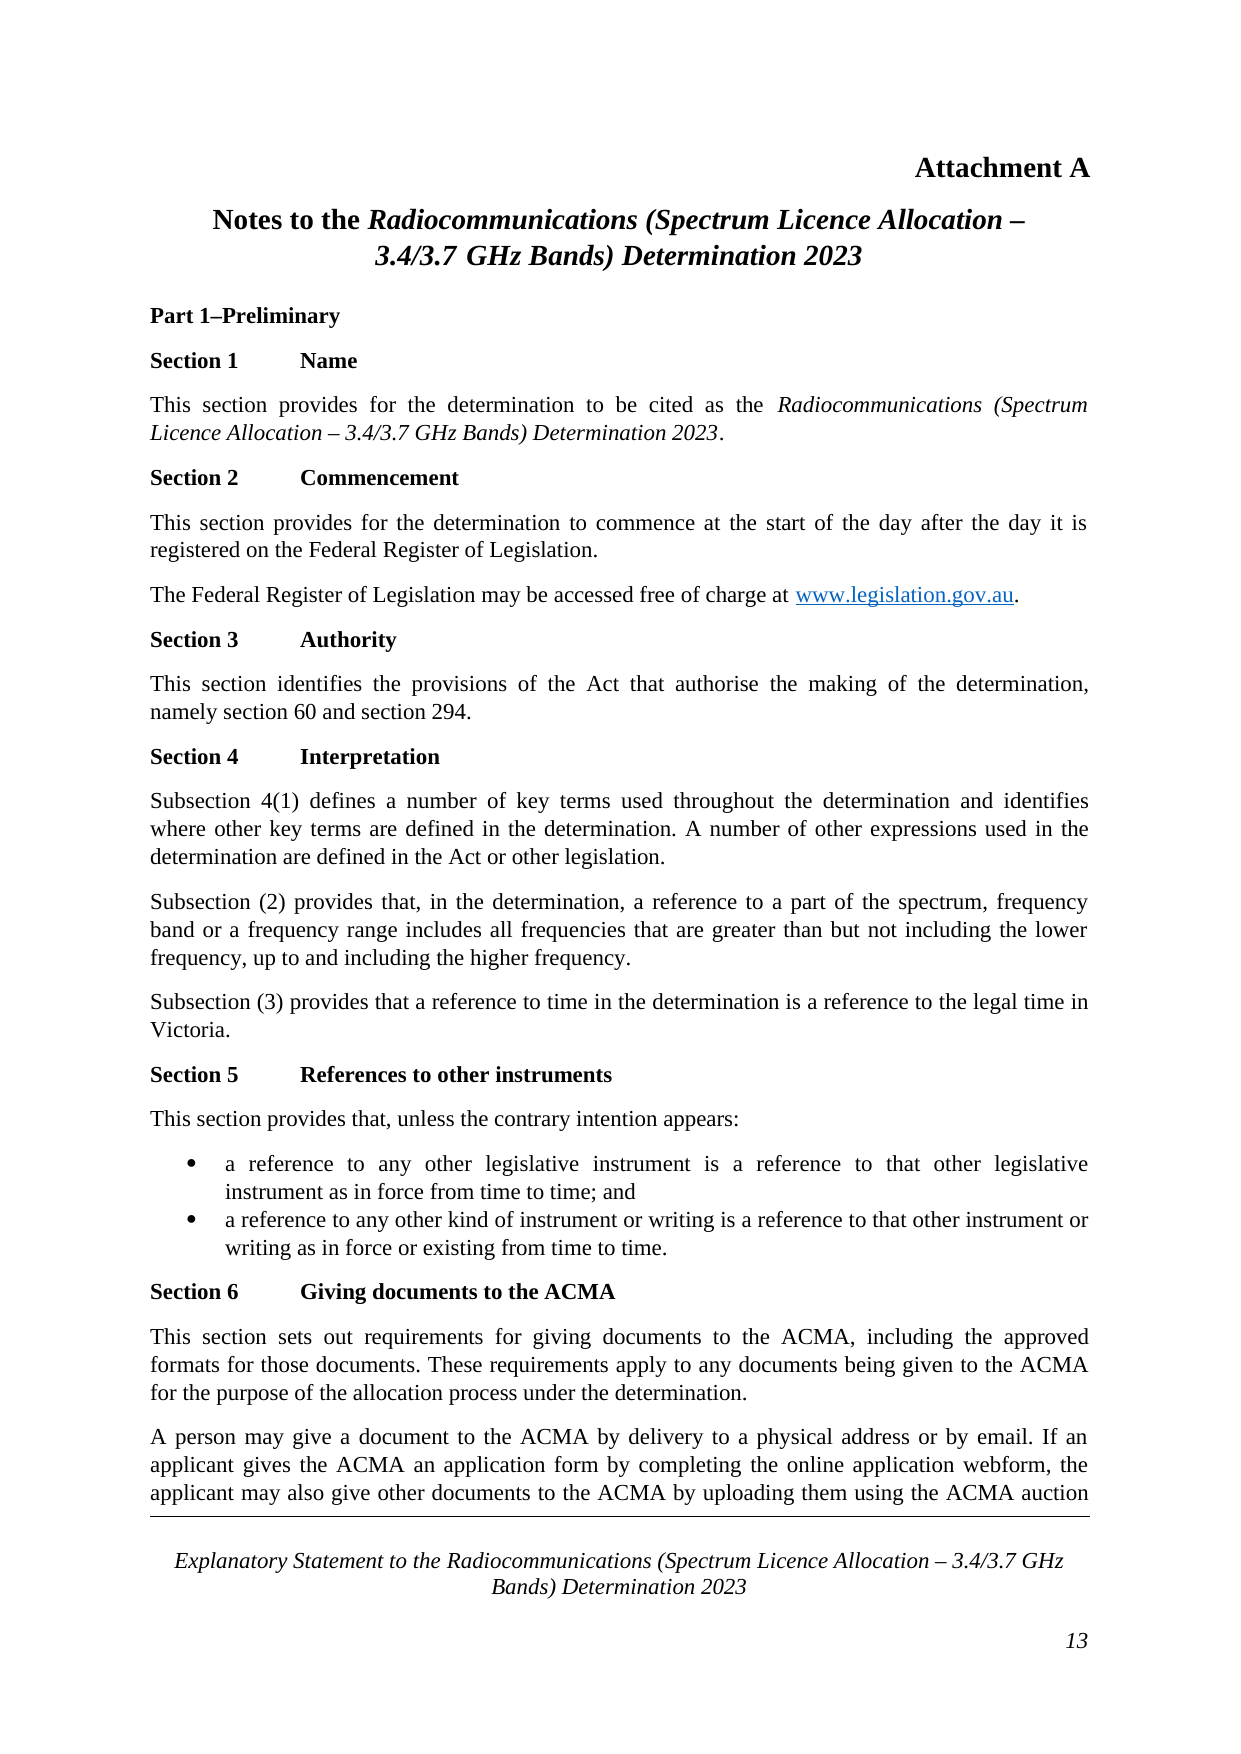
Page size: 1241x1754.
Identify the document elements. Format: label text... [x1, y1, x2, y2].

text This section provides for the determination to be cited as the Radiocommunications (Spectrum Licence Allocation – 3.4/3.7 GHz Bands) Determination 2023. [150, 392, 1090, 446]
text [150, 1423, 1090, 1505]
text Section 1 Name [150, 347, 1090, 373]
text Section 3 Authority [150, 626, 1090, 652]
text This section sets out requirements for giving documents to the ACMA, including the approved formats for those documents. These requirements apply to any documents being given to the ACMA for the purpose of the allocation process under the determination. [150, 1323, 1090, 1405]
text Subsection (3) provides that a reference to time in the determination is a reference to the legal time in Victoria. [150, 988, 1090, 1042]
list a reference to any other legislative instrument is a reference to that other legislative instrument as in force from time to time; and [187, 1150, 1090, 1204]
text Attachment A [150, 150, 1090, 183]
text Part 1–Preliminary [150, 302, 1090, 329]
text The Federal Register of Legislation may be accessed free of charge at www.legislation.gov.au. [150, 581, 1090, 607]
text Section 5 References to other instruments [150, 1061, 1090, 1087]
text This section provides that, unless the contrary intention appears: [150, 1105, 1090, 1132]
text Section 4 Interpretation [150, 743, 1090, 769]
text Section 6 Giving documents to the ACMA [150, 1278, 1090, 1304]
text This section identifies the provisions of the Act that authorise the making of the determination, namely section 60 and section 294. [150, 670, 1090, 724]
text This section provides for the determination to commence at the start of the day after the day it is registered on the Federal Register of Legislation. [150, 509, 1090, 563]
list a reference to any other kind of instrument or writing is a reference to that other instrument or writing as in force or existing from time to time. [187, 1206, 1090, 1260]
text Notes to the Radiocommunications (Spectrum Licence Allocation – 3.4/3.7 GHz Bands) Determination 2023 [150, 202, 1090, 271]
text Section 2 Commencement [150, 464, 1090, 490]
text Subsection (2) provides that, in the determination, a reference to a part of the spectrum, frequency band or a frequency range includes all frequencies that are greater than but not including the lower frequency, up to and including the higher frequency. [150, 888, 1090, 970]
text Subsection 4(1) defines a number of key terms used throughout the determination and identifies where other key terms are defined in the determination. A number of other expressions used in the determination are defined in the Act or other legislation. [150, 787, 1090, 869]
